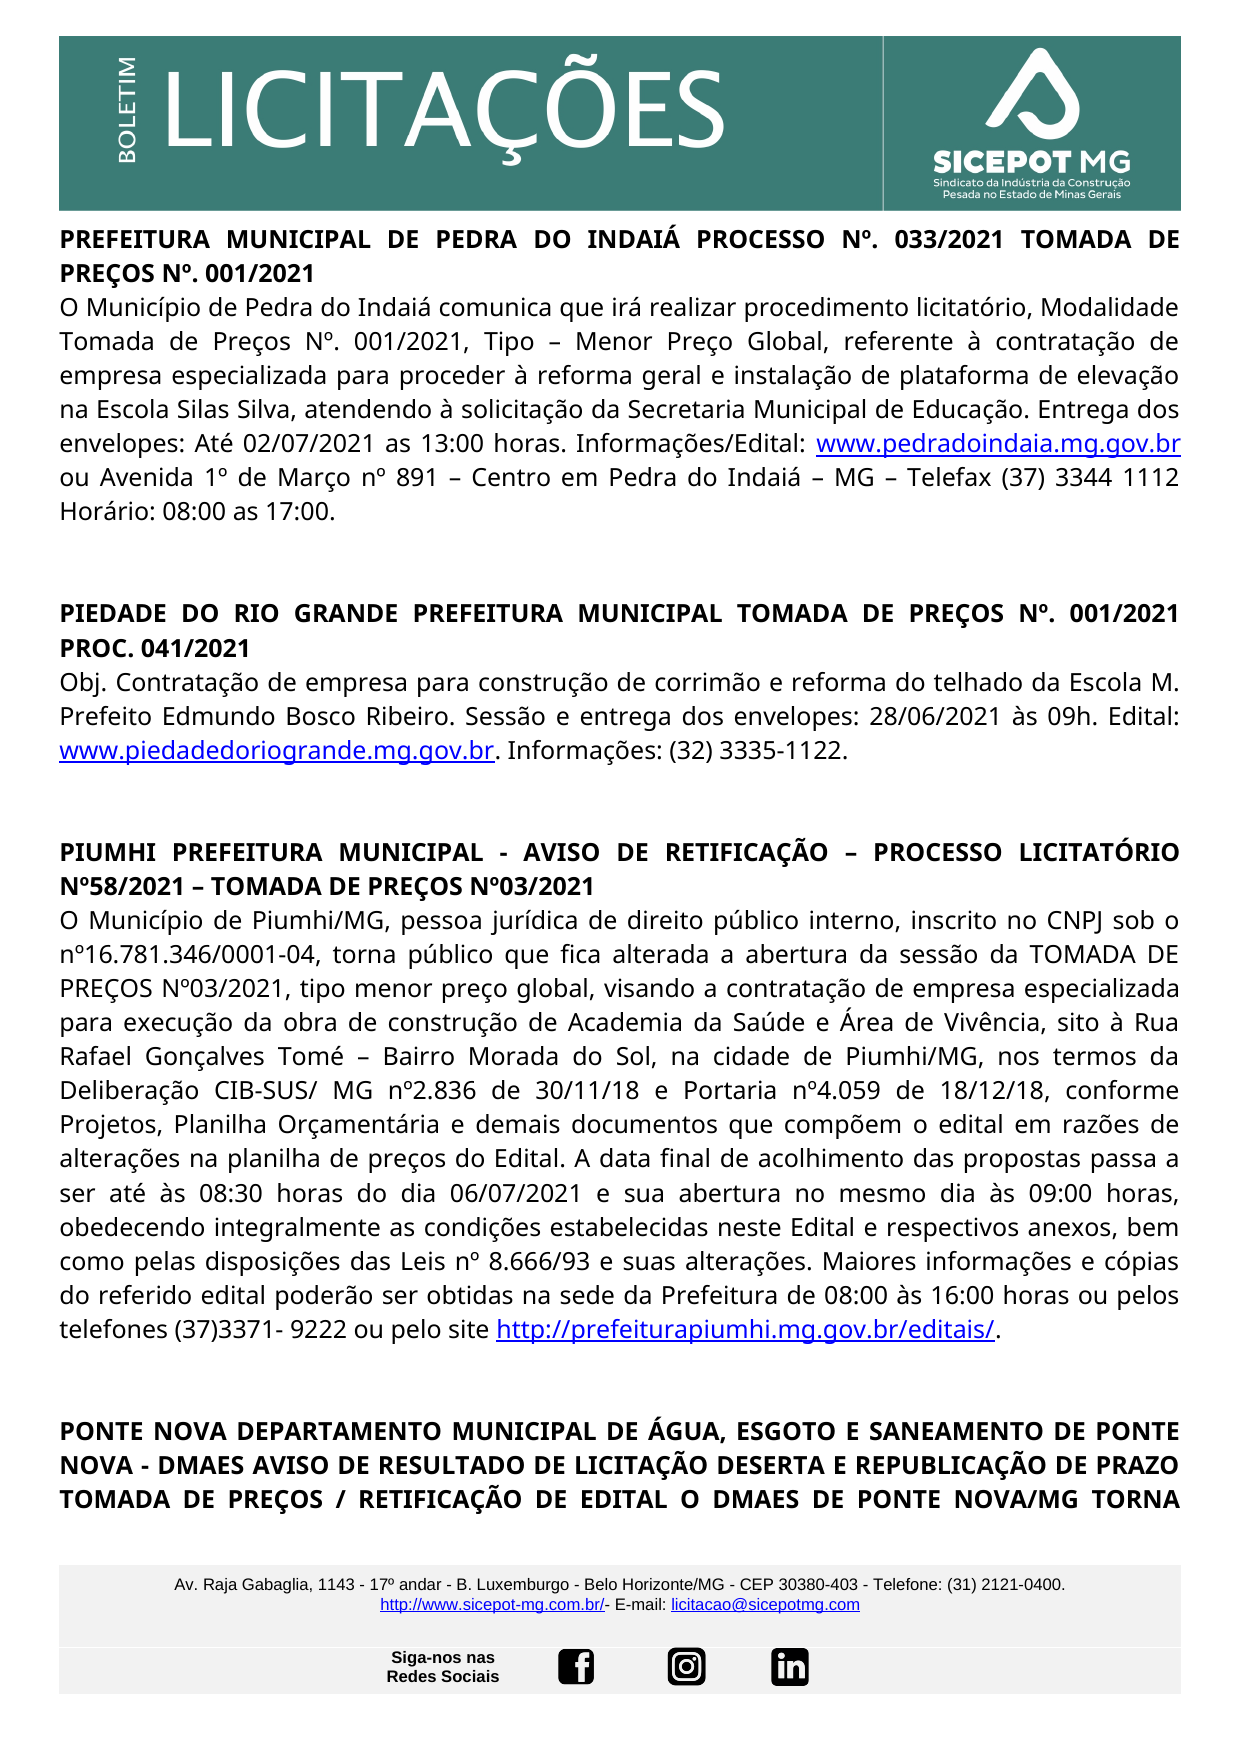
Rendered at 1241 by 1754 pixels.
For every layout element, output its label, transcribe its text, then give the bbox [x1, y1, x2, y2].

text Obj. Contratação de empresa para construção de corrimão e reforma do telhado da Escola M. Prefeito Edmundo Bosco Ribeiro. Sessão e entrega dos envelopes: 28/06/2021 às 09h. Edital: www.piedadedoriogrande.mg.gov.br. Informações: (32) 3335-1122. [59, 664, 1181, 766]
text O Município de Pedra do Indaiá comunica que irá realizar procedimento licitatório, Modalidade Tomada de Preços Nº. 001/2021, Tipo – Menor Preço Global, referente à contratação de empresa especializada para proceder à reforma geral e instalação de plataforma de elevação na Escola Silas Silva, atendendo à solicitação da Secretaria Municipal de Educação. Entrega dos envelopes: Até 02/07/2021 as 13:00 horas. Informações/Edital: www.pedradoindaia.mg.gov.br ou Avenida 1º de Março nº 891 – Centro em Pedra do Indaiá – MG – Telefax (37) 3344 1112 Horário: 08:00 as 17:00. [59, 289, 1181, 528]
text PIEDADE DO RIO GRANDE PREFEITURA MUNICIPAL TOMADA DE PREÇOS Nº. 001/2021 PROC. 041/2021 [59, 596, 1181, 664]
picture [667, 1647, 706, 1686]
text PREFEITURA MUNICIPAL DE PEDRA DO INDAIÁ PROCESSO Nº. 033/2021 TOMADA DE PREÇOS Nº. 001/2021 [59, 221, 1181, 289]
picture [771, 1648, 809, 1686]
picture [59, 36, 1181, 211]
text O Município de Piumhi/MG, pessoa jurídica de direito público interno, inscrito no CNPJ sob o nº16.781.346/0001-04, torna público que fica alterada a abertura da sessão da TOMADA DE PREÇOS Nº03/2021, tipo menor preço global, visando a contratação de empresa especializada para execução da obra de construção de Academia da Saúde e Área de Vivência, sito à Rua Rafael Gonçalves Tomé – Bairro Morada do Sol, na cidade de Piumhi/MG, nos termos da Deliberação CIB-SUS/ MG nº2.836 de 30/11/18 e Portaria nº4.059 de 18/12/18, conforme Projetos, Planilha Orçamentária e demais documentos que compõem o edital em razões de alterações na planilha de preços do Edital. A data final de acolhimento das propostas passa a ser até às 08:30 horas do dia 06/07/2021 e sua abertura no mesmo dia às 09:00 horas, obedecendo integralmente as condições estabelecidas neste Edital e respectivos anexos, bem como pelas disposições das Leis nº 8.666/93 e suas alterações. Maiores informações e cópias do referido edital poderão ser obtidas na sede da Prefeitura de 08:00 às 16:00 horas ou pelos telefones (37)3371- 9222 ou pelo site http://prefeiturapiumhi.mg.gov.br/editais/. [59, 903, 1181, 1346]
picture [557, 1648, 594, 1685]
text PIUMHI PREFEITURA MUNICIPAL - AVISO DE RETIFICAÇÃO – PROCESSO LICITATÓRIO Nº58/2021 – TOMADA DE PREÇOS Nº03/2021 [59, 834, 1181, 903]
